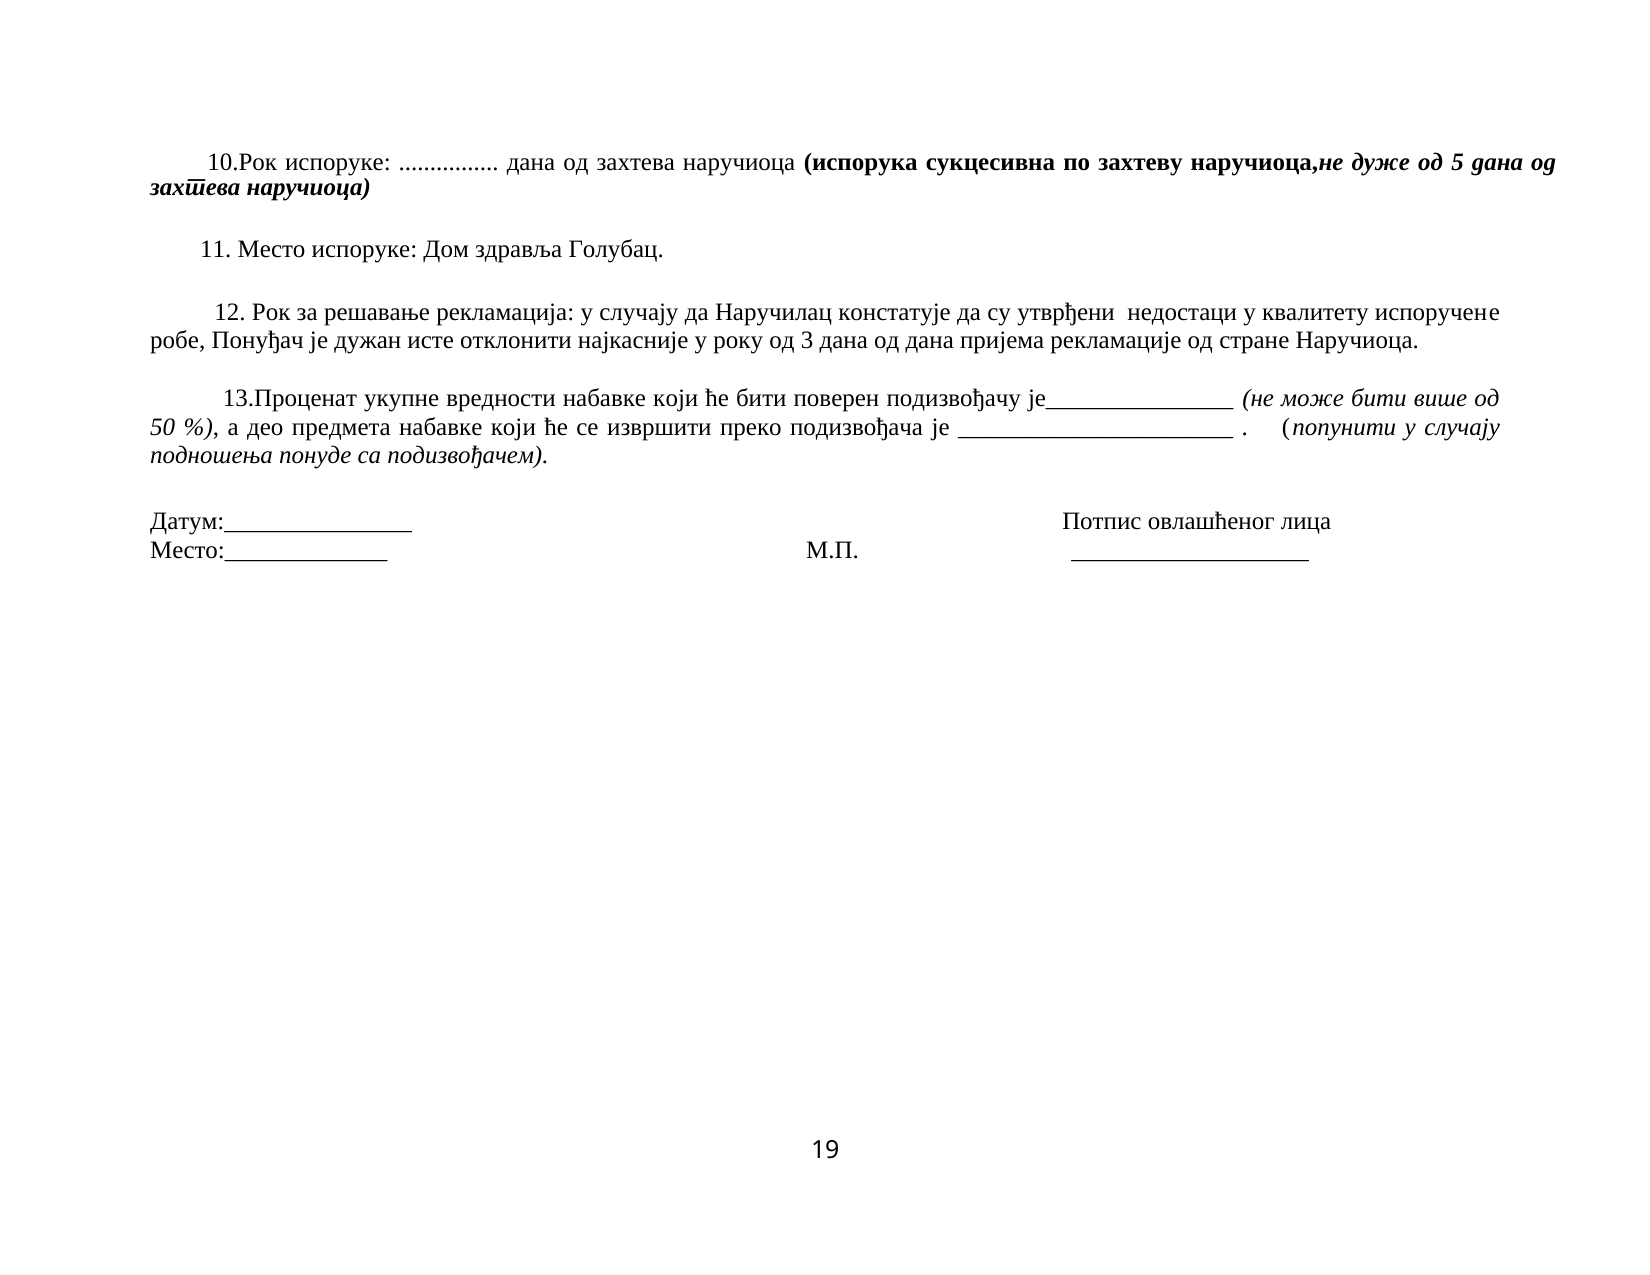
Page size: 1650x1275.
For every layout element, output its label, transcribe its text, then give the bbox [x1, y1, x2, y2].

text 10.Рок испоруке: ................ дана од захтева наручиоца (испорука сукцесивна по захтеву наручиоца,не дуже од 5 дана од захтева наручиоца) [150, 150, 1556, 200]
text 13.Проценат укупне вредности набавке који ће бити поверен подизвођачу је_______________ (не може бити више од 50 %), а део предмета набавке који ће се извршити преко подизвођача је ______________________ . (попунити у случају подношења понуде са подизвођачем). [150, 383, 1500, 469]
text Место:_____________ М.П. ___________________ [150, 535, 1500, 564]
text 11. Место испоруке: Дом здравља Голубац. [150, 234, 1500, 263]
text 12. Рок за решавање рекламација: у случају да Наручилац констатује да су утврђени недостаци у квалитету испоручене робе, Понуђач је дужан исте отклонити најкасније у року од 3 дана од дана пријема рекламације од стране Наручиоца. [150, 297, 1500, 354]
text Датум:_______________ Потпис овлашћеног лица [150, 506, 1500, 535]
